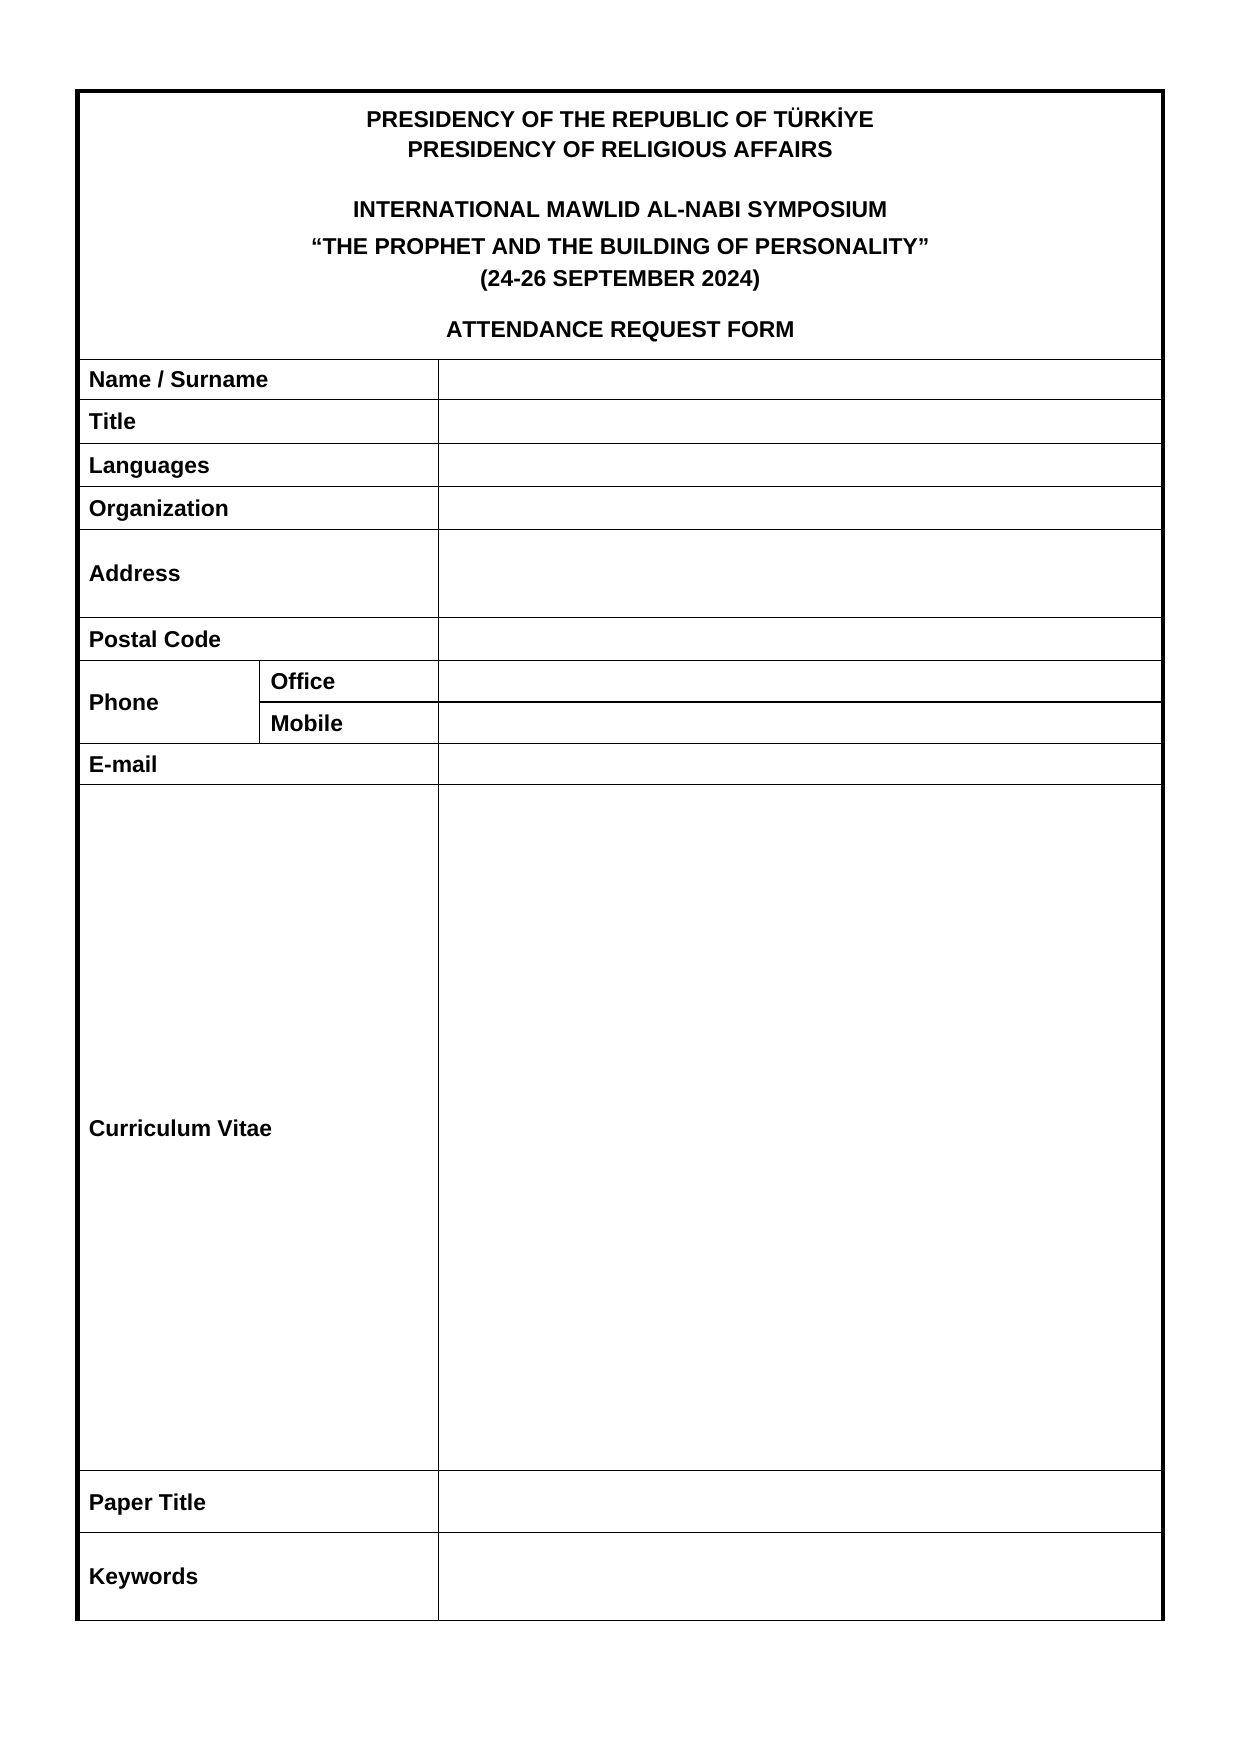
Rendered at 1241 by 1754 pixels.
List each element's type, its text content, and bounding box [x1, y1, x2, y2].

table_cell [439, 530, 1161, 617]
table_cell Phone [80, 661, 259, 743]
table_cell [439, 444, 1161, 486]
table_cell [439, 487, 1161, 528]
table_cell Name / Surname [80, 360, 438, 399]
table_cell Languages [80, 444, 438, 486]
table_cell [439, 661, 1161, 701]
table_cell [439, 744, 1161, 784]
table_cell [439, 703, 1161, 743]
table_cell Organization [80, 487, 438, 528]
table_cell Title [80, 400, 438, 443]
table_cell Office [260, 661, 438, 701]
table_cell [439, 360, 1161, 399]
table_cell Mobile [260, 703, 438, 743]
table_cell Postal Code [80, 618, 438, 660]
table_cell [439, 785, 1161, 1470]
table_cell Paper Title [80, 1471, 438, 1532]
table_cell [439, 400, 1161, 443]
table_cell Curriculum Vitae [80, 785, 438, 1470]
table_cell E-mail [80, 744, 438, 784]
table_header PRESIDENCY OF THE REPUBLIC OF TÜRKİYE PRESIDENCY OF RELIGIOUS AFFAIRS INTERNATIONAL MAWLID AL-NABI SYMPOSIUM “THE PROPHET AND THE BUILDING OF PERSONALITY” (24-26 SEPTEMBER 2024) ATTENDANCE REQUEST FORM [80, 93, 1161, 359]
table_cell Keywords [80, 1533, 438, 1620]
table_cell [439, 1471, 1161, 1532]
table_cell [439, 1533, 1161, 1620]
table_cell Address [80, 530, 438, 617]
table_cell [439, 618, 1161, 660]
